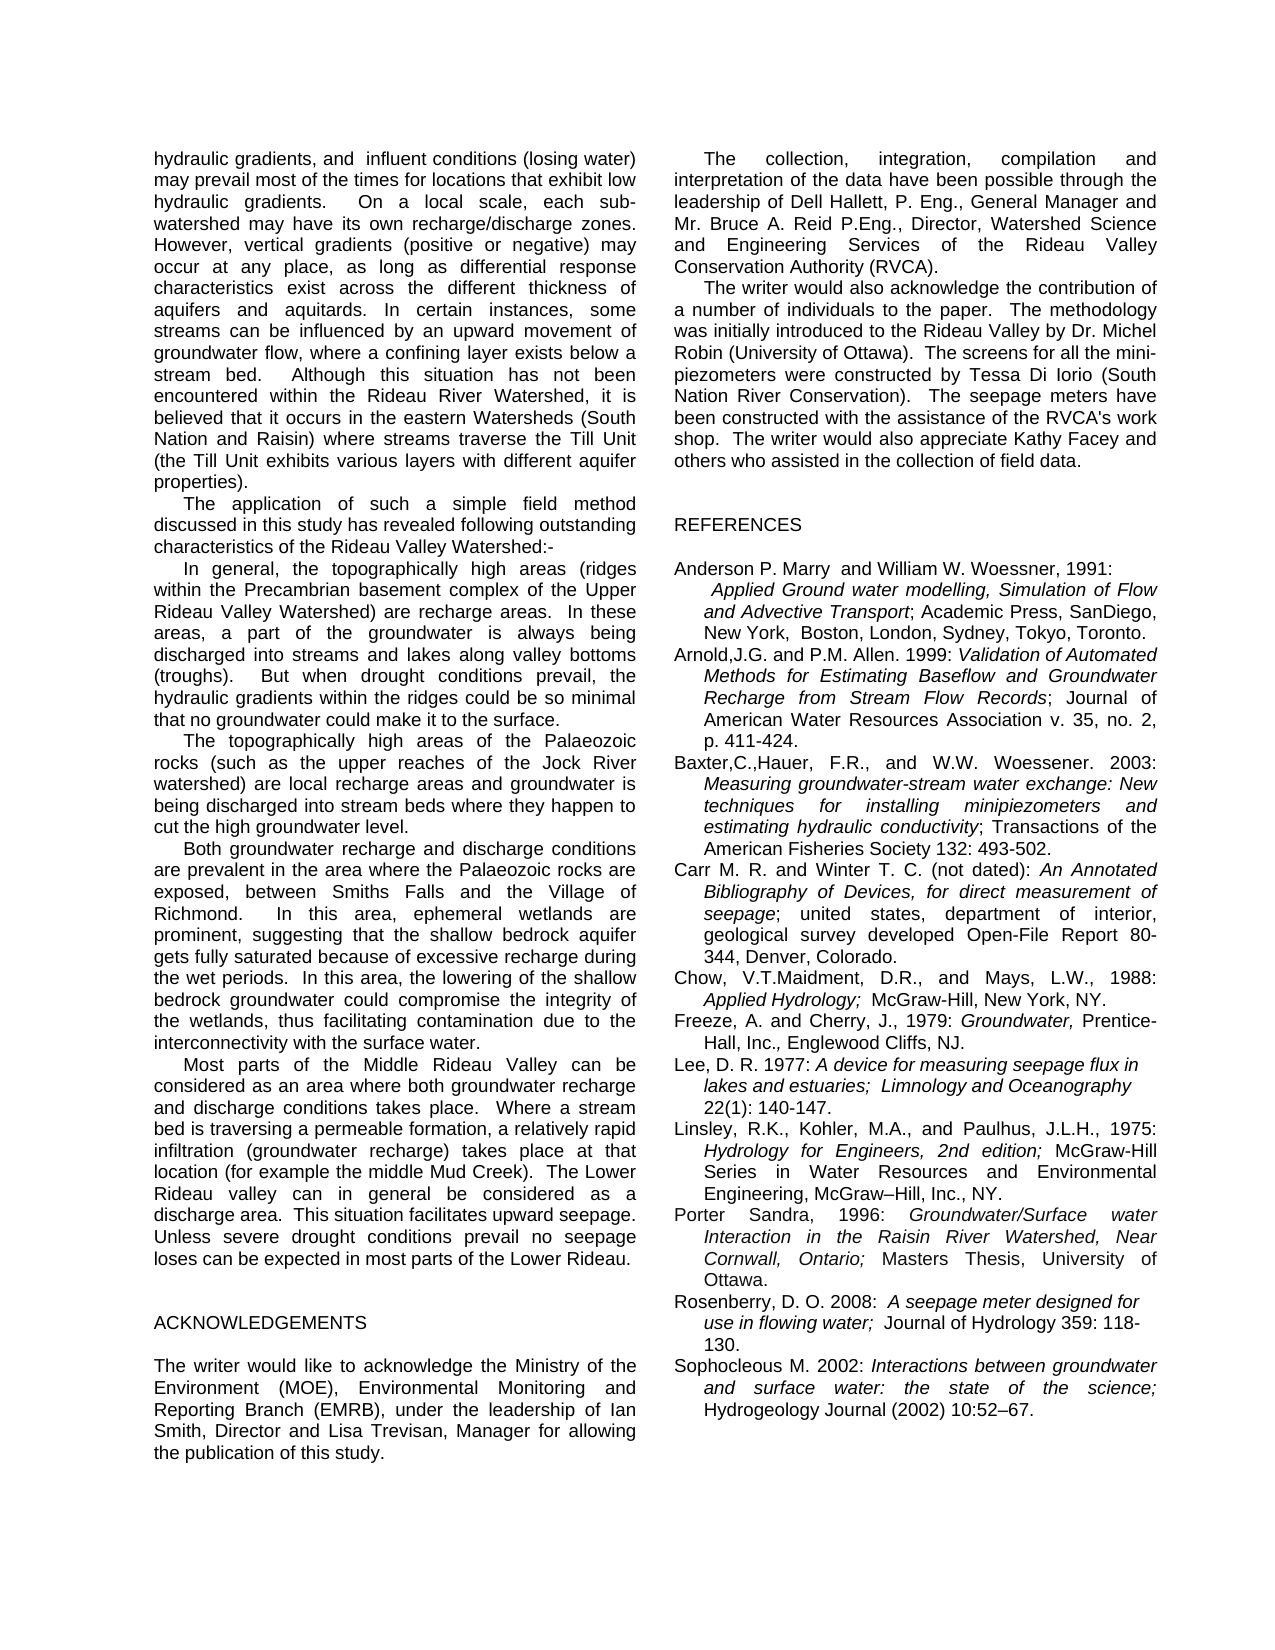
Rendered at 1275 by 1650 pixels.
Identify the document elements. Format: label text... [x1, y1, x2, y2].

text The writer would like to acknowledge the Ministry of the Environment (MOE), Environmental Monitoring and Reporting Branch (EMRB), under the leadership of Ian Smith, Director and Lisa Trevisan, Manager for allowing the publication of this study. [153, 1355, 637, 1463]
text Baxter,C.,Hauer, F.R., and W.W. Woessener. 2003: Measuring groundwater-stream water exchange: New techniques for installing minipiezometers and estimating hydraulic conductivity; Transactions of the American Fisheries Society 132: 493-502. [674, 751, 1157, 859]
text Arnold,J.G. and P.M. Allen. 1999: Validation of Automated Methods for Estimating Baseflow and Groundwater Recharge from Stream Flow Records; Journal of American Water Resources Association v. 35, no. 2, p. 411-424. [674, 644, 1157, 751]
text The writer would also acknowledge the contribution of a number of individuals to the paper. The methodology was initially introduced to the Rideau Valley by Dr. Michel Robin (University of Ottawa). The screens for all the mini-piezometers were constructed by Tessa Di Iorio (South Nation River Conservation). The seepage meters have been constructed with the assistance of the RVCA's work shop. The writer would also appreciate Kathy Facey and others who assisted in the collection of field data. [674, 277, 1157, 471]
text Linsley, R.K., Kohler, M.A., and Paulhus, J.L.H., 1975: Hydrology for Engineers, 2nd edition; McGraw-Hill Series in Water Resources and Environmental Engineering, McGraw–Hill, Inc., NY. [674, 1118, 1157, 1204]
text Porter Sandra, 1996: Groundwater/Surface water Interaction in the Raisin River Watershed, Near Cornwall, Ontario; Masters Thesis, University of Ottawa. [674, 1204, 1157, 1291]
text Most parts of the Middle Rideau Valley can be considered as an area where both groundwater recharge and discharge conditions takes place. Where a stream bed is traversing a permeable formation, a relatively rapid infiltration (groundwater recharge) takes place at that location (for example the middle Mud Creek). The Lower Rideau valley can in general be considered as a discharge area. This situation facilitates upward seepage. Unless severe drought conditions prevail no seepage loses can be expected in most parts of the Lower Rideau. [153, 1053, 637, 1269]
subtitle Acknowledgements [153, 1312, 637, 1334]
text Carr M. R. and Winter T. C. (not dated): An Annotated Bibliography of Devices, for direct measurement of seepage; united states, department of interior, geological survey developed Open-File Report 80-344, Denver, Colorado. [674, 859, 1157, 967]
text REFERENCES [674, 514, 1157, 536]
text Freeze, A. and Cherry, J., 1979: Groundwater, Prentice-Hall, Inc., Englewood Cliffs, NJ. [674, 1010, 1157, 1053]
text Chow, V.T.Maidment, D.R., and Mays, L.W., 1988: Applied Hydrology; McGraw-Hill, New York, NY. [674, 967, 1157, 1010]
text Rosenberry, D. O. 2008: A seepage meter designed for use in flowing water; Journal of Hydrology 359: 118-130. [674, 1291, 1157, 1355]
text Lee, D. R. 1977: A device for measuring seepage flux in lakes and estuaries; Limnology and Oceanography 22(1): 140-147. [674, 1053, 1157, 1118]
text Applied Ground water modelling, Simulation of Flow and Advective Transport; Academic Press, SanDiego, New York, Boston, London, Sydney, Tokyo, Toronto. [703, 579, 1157, 644]
text The topographically high areas of the Palaeozoic rocks (such as the upper reaches of the Jock River watershed) are local recharge areas and groundwater is being discharged into stream beds where they happen to cut the high groundwater level. [153, 730, 637, 838]
text In general, the topographically high areas (ridges within the Precambrian basement complex of the Upper Rideau Valley Watershed) are recharge areas. In these areas, a part of the groundwater is always being discharged into streams and lakes along valley bottoms (troughs). But when drought conditions prevail, the hydraulic gradients within the ridges could be so minimal that no groundwater could make it to the surface. [153, 557, 637, 730]
text The collection, integration, compilation and interpretation of the data have been possible through the leadership of Dell Hallett, P. Eng., General Manager and Mr. Bruce A. Reid P.Eng., Director, Watershed Science and Engineering Services of the Rideau Valley Conservation Authority (RVCA). [674, 148, 1157, 277]
text Sophocleous M. 2002: Interactions between groundwater and surface water: the state of the science; Hydrogeology Journal (2002) 10:52–67. [674, 1355, 1157, 1420]
text Anderson P. Marry and William W. Woessner, 1991: [674, 557, 1157, 579]
text The application of such a simple field method discussed in this study has revealed following outstanding characteristics of the Rideau Valley Watershed:- [153, 493, 637, 557]
text Both groundwater recharge and discharge conditions are prevalent in the area where the Palaeozoic rocks are exposed, between Smiths Falls and the Village of Richmond. In this area, ephemeral wetlands are prominent, suggesting that the shallow bedrock aquifer gets fully saturated because of excessive recharge during the wet periods. In this area, the lowering of the shallow bedrock groundwater could compromise the integrity of the wetlands, thus facilitating contamination due to the interconnectivity with the surface water. [153, 838, 637, 1053]
